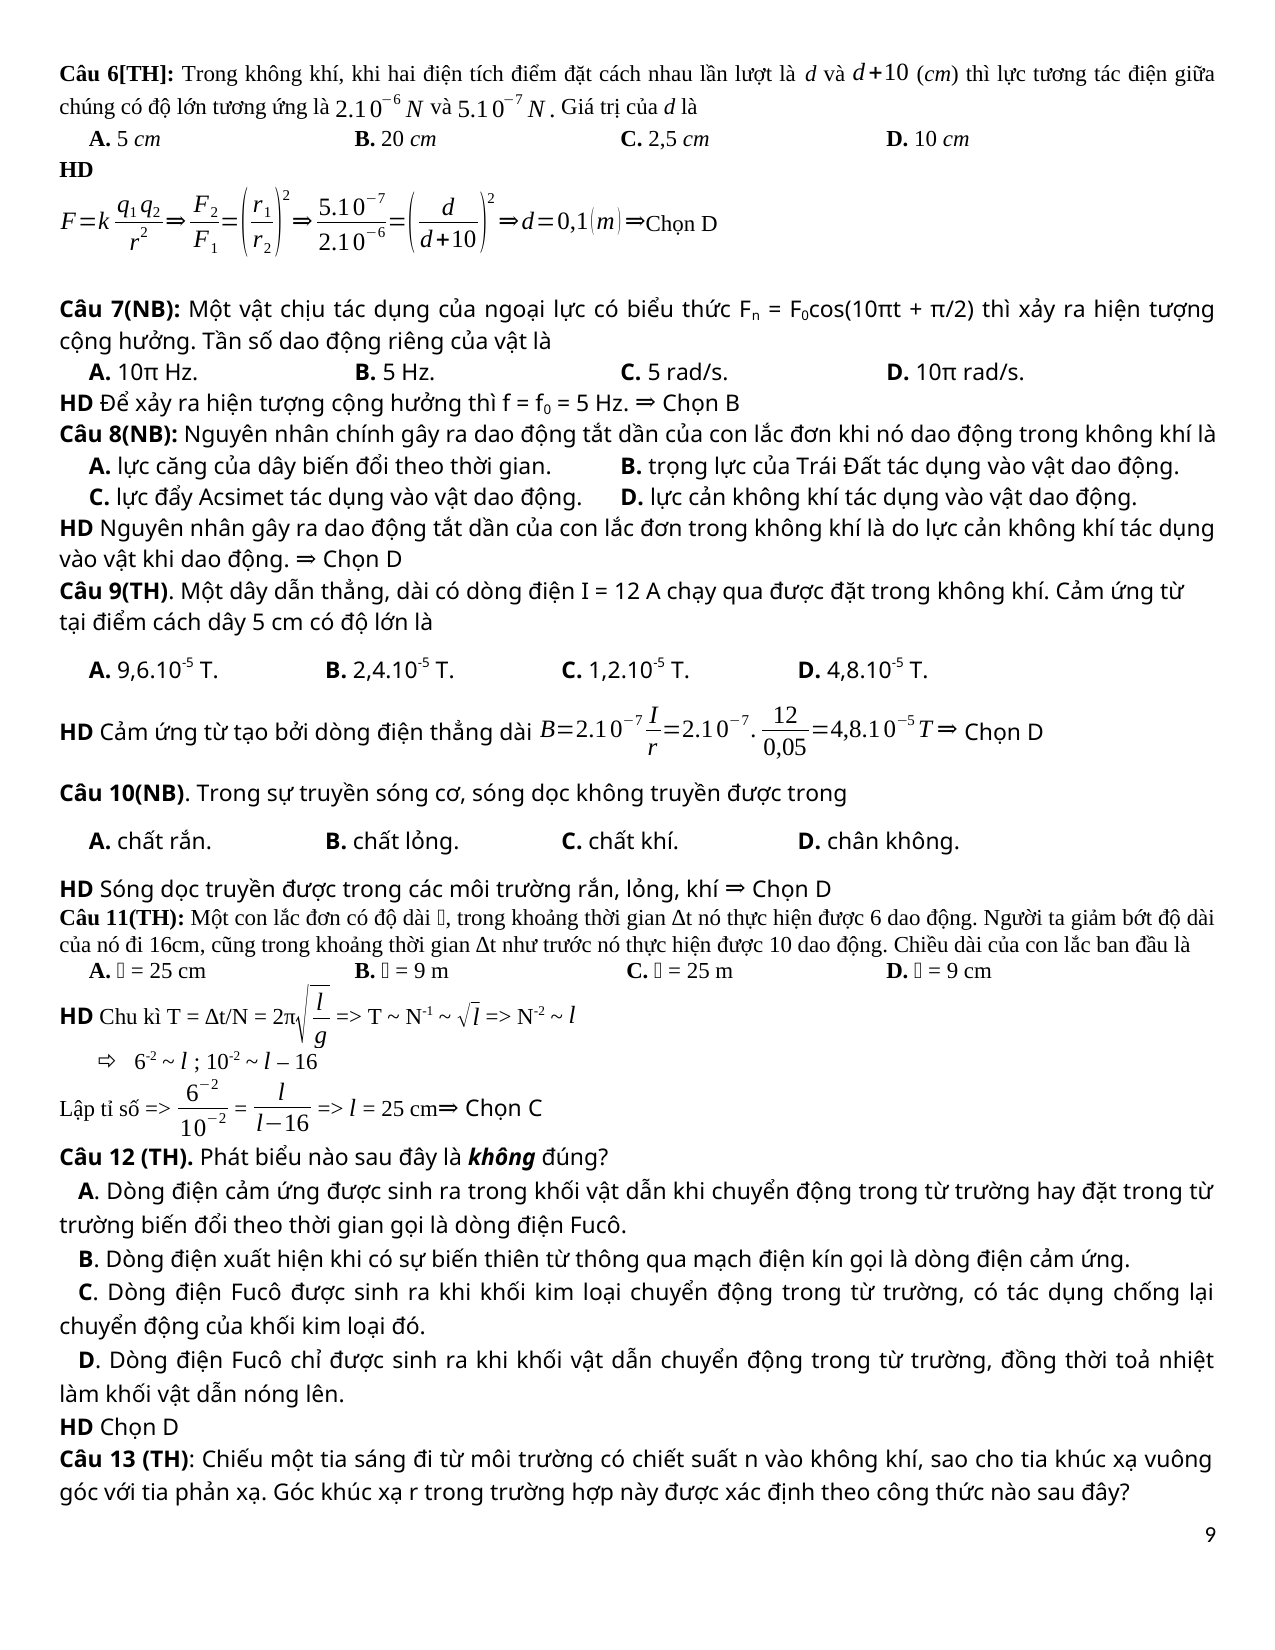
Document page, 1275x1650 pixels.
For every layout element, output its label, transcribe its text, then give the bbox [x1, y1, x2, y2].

text A. Dòng điện cảm ứng được sinh ra trong khối vật dẫn khi chuyển động trong từ trường hay đặt trong từ trường biến đổi theo thời gian gọi là dòng điện Fucô. [59, 1175, 1216, 1240]
text A. 5 cm B. 20 cm C. 2,5 cm D. 10 cm [59, 126, 1216, 152]
text HD Chọn D [59, 1411, 1216, 1442]
text A. chất rắn. B. chất lỏng. C. chất khí. D. chân không. [59, 825, 1216, 857]
text HD [59, 156, 1216, 182]
text HD Để xảy ra hiện tượng cộng hưởng thì f = f0 = 5 Hz. Chọn B [59, 387, 1216, 418]
text Lập tỉ số => = => = 25 cm Chọn C [59, 1075, 1216, 1141]
text C. lực đẩy Acsimet tác dụng vào vật dao động. D. lực cản không khí tác dụng vào vật dao động. [59, 481, 1216, 512]
text Câu 7(NB): Một vật chịu tác dụng của ngoại lực có biểu thức Fn = F0cos(10πt + π/2) thì xảy ra hiện tượng cộng hưởng. Tần số dao động riêng của vật là [59, 293, 1216, 356]
text D. Dòng điện Fucô chỉ được sinh ra khi khối vật dẫn chuyển động trong từ trường, đồng thời toả nhiệt làm khối vật dẫn nóng lên. [59, 1344, 1216, 1409]
text Câu 8(NB): Nguyên nhân chính gây ra dao động tắt dần của con lắc đơn khi nó dao động trong không khí là [59, 418, 1217, 450]
text HD Chu kì T = ∆t/N = 2π => T ~ N-1 ~ => N-2 ~ [59, 983, 1216, 1048]
text A. 9,6.10-5 T. B. 2,4.10-5 T. C. 1,2.10-5 T. D. 4,8.10-5 T. [59, 654, 1216, 685]
text A. = 25 cm B. = 9 m C. = 25 m D. = 9 cm [59, 957, 1216, 983]
text Câu 12 (TH). Phát biểu nào sau đây là không đúng? [59, 1141, 1216, 1172]
text Câu 11(TH): Một con lắc đơn có độ dài , trong khoảng thời gian ∆t nó thực hiện được 6 dao động. Người ta giảm bớt độ dài của nó đi 16cm, cũng trong khoảng thời gian ∆t như trước nó thực hiện được 10 dao động. Chiều dài của con lắc ban đầu là [59, 904, 1216, 957]
list 6-2 ~ ; 10-2 ~ – 16 [97, 1048, 1216, 1075]
text HD Cảm ứng từ tạo bởi dòng điện thẳng dài Chọn D [59, 702, 1216, 761]
text Câu 13 (TH): Chiếu một tia sáng đi từ môi trường có chiết suất n vào không khí, sao cho tia khúc xạ vuông góc với tia phản xạ. Góc khúc xạ r trong trường hợp này được xác định theo công thức nào sau đây? [59, 1442, 1216, 1507]
text Câu 9(TH). Một dây dẫn thẳng, dài có dòng điện I = 12 A chạy qua được đặt trong không khí. Cảm ứng từ tại điểm cách dây 5 cm có độ lớn là [59, 575, 1216, 637]
text C. Dòng điện Fucô được sinh ra khi khối kim loại chuyển động trong từ trường, có tác dụng chống lại chuyển động của khối kim loại đó. [59, 1276, 1216, 1341]
text Câu 10(NB). Trong sự truyền sóng cơ, sóng dọc không truyền được trong [59, 777, 1216, 809]
text B. Dòng điện xuất hiện khi có sự biến thiên từ thông qua mạch điện kín gọi là dòng điện cảm ứng. [59, 1242, 1216, 1274]
text HD Sóng dọc truyền được trong các môi trường rắn, lỏng, khí Chọn D [59, 873, 1216, 904]
text A. 10π Hz. B. 5 Hz. C. 5 rad/s. D. 10π rad/s. [59, 356, 1218, 387]
text A. lực căng của dây biến đổi theo thời gian. B. trọng lực của Trái Đất tác dụng vào vật dao động. [59, 450, 1217, 481]
text HD Nguyên nhân gây ra dao động tắt dần của con lắc đơn trong không khí là do lực cản không khí tác dụng vào vật khi dao động. Chọn D [59, 512, 1216, 575]
text Chọn D [59, 186, 1216, 259]
text Câu 6[TH]: Trong không khí, khi hai điện tích điểm đặt cách nhau lần lượt là d và (cm) thì lực tương tác điện giữa chúng có độ lớn tương ứng là và Giá trị của d là [59, 59, 1216, 122]
